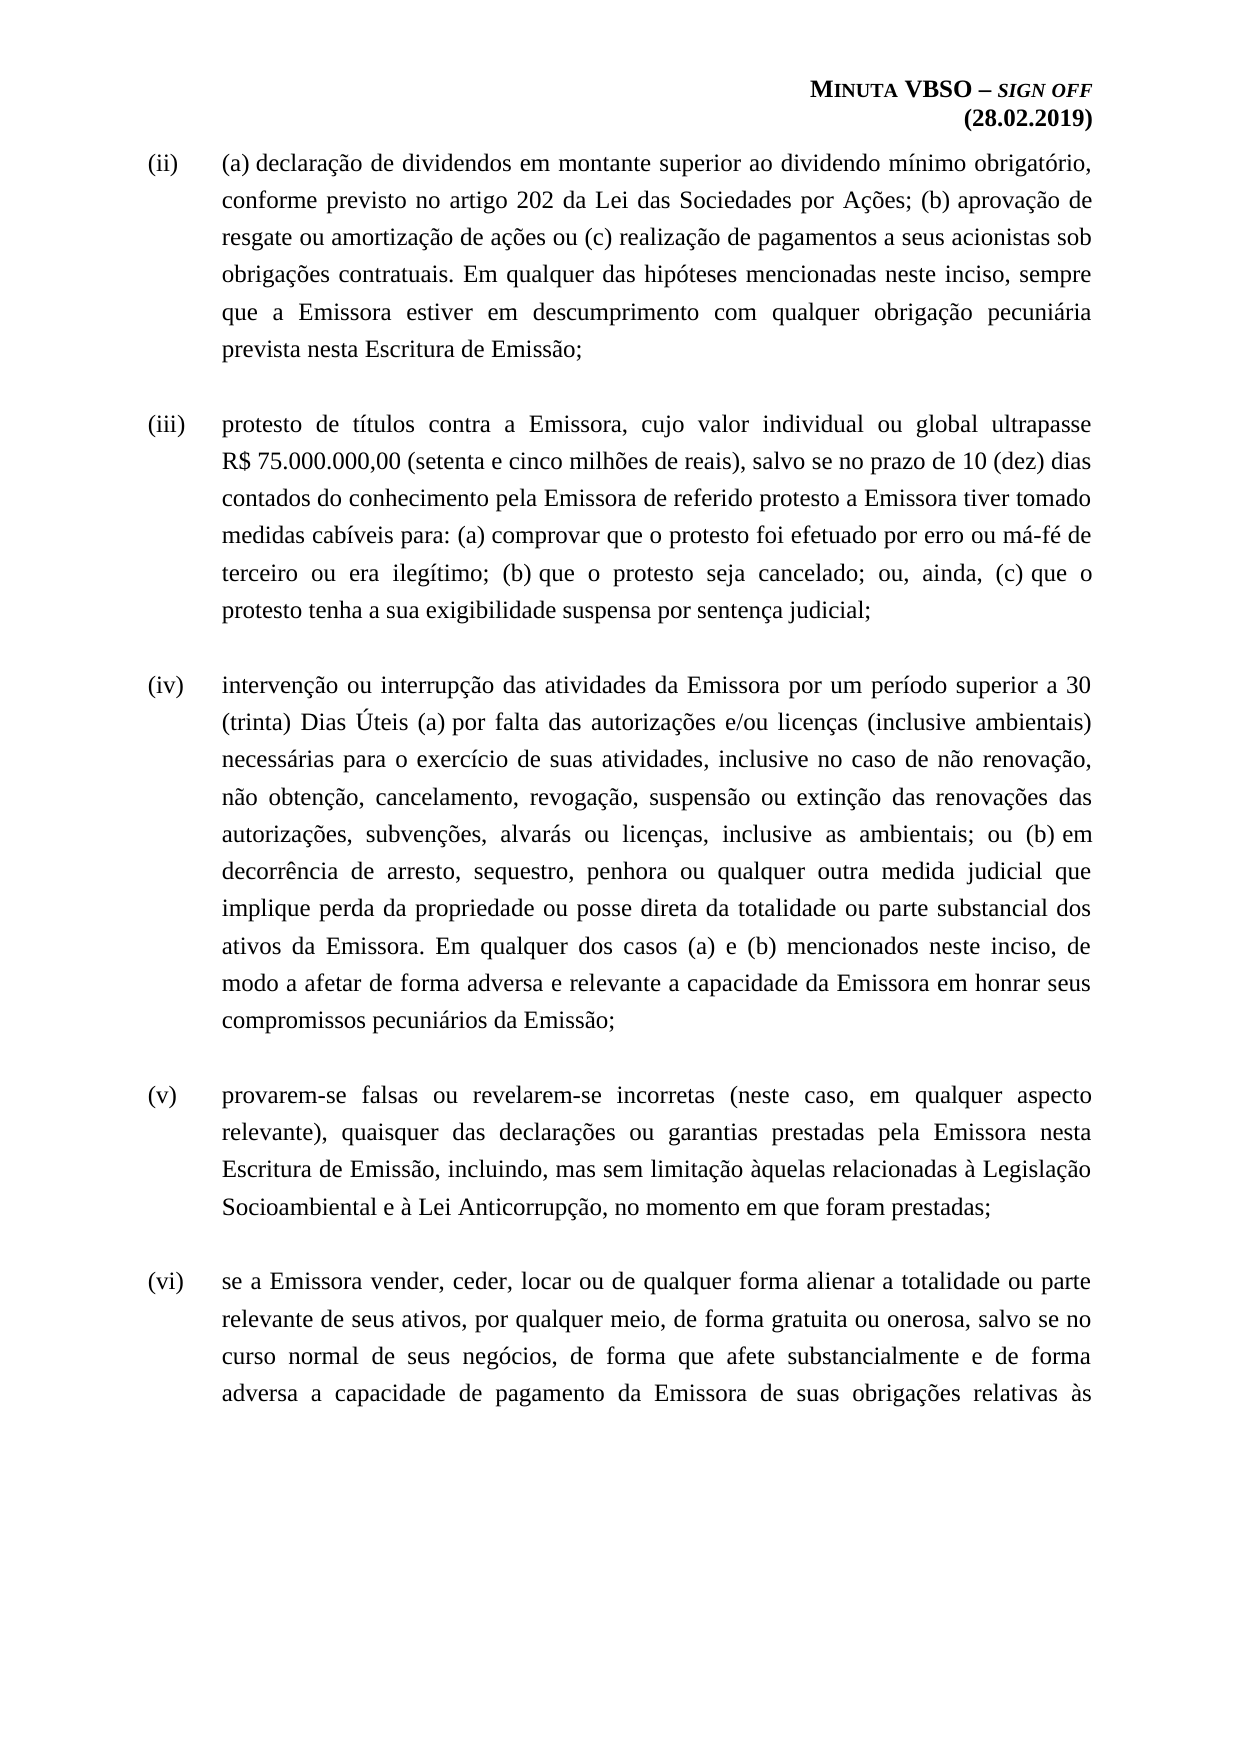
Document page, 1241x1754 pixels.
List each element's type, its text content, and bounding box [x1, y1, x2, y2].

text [148, 1266, 1092, 1407]
text protesto de títulos contra a Emissora, cujo valor individual ou global ultrapasse R$ 75.000.000,00 (setenta e cinco milhões de reais), salvo se no prazo de 10 (dez) dias contados do conhecimento pela Emissora de referido protesto a Emissora tiver tomado medidas cabíveis para: (a) comprovar que o protesto foi efetuado por erro ou má-fé de terceiro ou era ilegítimo; (b) que o protesto seja cancelado; ou, ainda, (c) que o protesto tenha a sua exigibilidade suspensa por sentença judicial; [148, 409, 1092, 624]
text (a) declaração de dividendos em montante superior ao dividendo mínimo obrigatório, conforme previsto no artigo 202 da Lei das Sociedades por Ações; (b) aprovação de resgate ou amortização de ações ou (c) realização de pagamentos a seus acionistas sob obrigações contratuais. Em qualquer das hipóteses mencionadas neste inciso, sempre que a Emissora estiver em descumprimento com qualquer obrigação pecuniária prevista nesta Escritura de Emissão; [148, 148, 1092, 363]
text intervenção ou interrupção das atividades da Emissora por um período superior a 30 (trinta) Dias Úteis (a) por falta das autorizações e/ou licenças (inclusive ambientais) necessárias para o exercício de suas atividades, inclusive no caso de não renovação, não obtenção, cancelamento, revogação, suspensão ou extinção das renovações das autorizações, subvenções, alvarás ou licenças, inclusive as ambientais; ou (b) em decorrência de arresto, sequestro, penhora ou qualquer outra medida judicial que implique perda da propriedade ou posse direta da totalidade ou parte substancial dos ativos da Emissora. Em qualquer dos casos (a) e (b) mencionados neste inciso, de modo a afetar de forma adversa e relevante a capacidade da Emissora em honrar seus compromissos pecuniários da Emissão; [148, 670, 1092, 1034]
text provarem-se falsas ou revelarem-se incorretas (neste caso, em qualquer aspecto relevante), quaisquer das declarações ou garantias prestadas pela Emissora nesta Escritura de Emissão, incluindo, mas sem limitação àquelas relacionadas à Legislação Socioambiental e à Lei Anticorrupção, no momento em que foram prestadas; [148, 1080, 1092, 1221]
